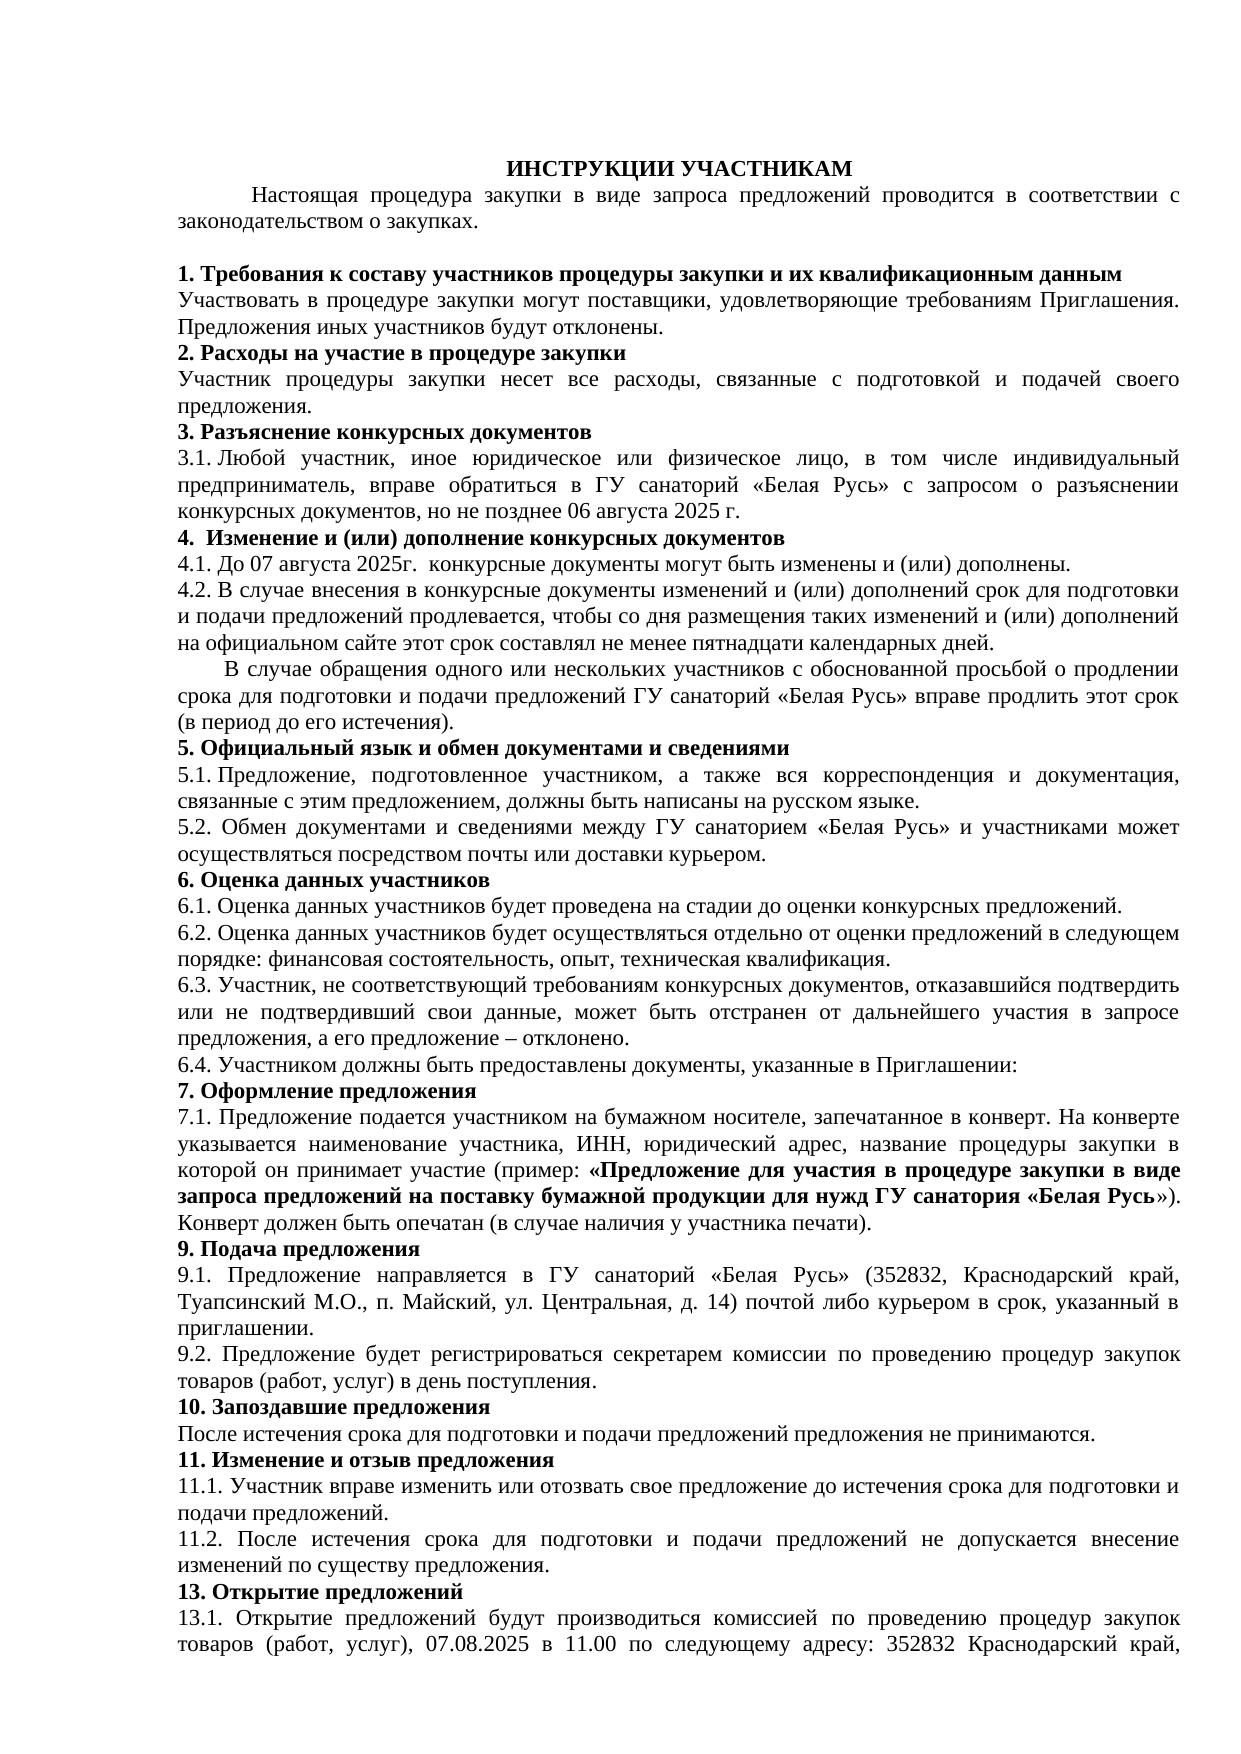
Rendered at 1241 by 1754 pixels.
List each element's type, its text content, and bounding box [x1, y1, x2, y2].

text Настоящая процедура закупки в виде запроса предложений проводится в соответствии с законодательством о закупках. [177, 181, 1181, 234]
text 4. Изменение и (или) дополнение конкурсных документов [177, 523, 1181, 550]
text 2. Расходы на участие в процедуре закупки [177, 339, 1181, 365]
text ИНСТРУКЦИИ УЧАСТНИКАМ [177, 154, 1181, 181]
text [177, 1604, 1181, 1657]
text После истечения срока для подготовки и подачи предложений предложения не принимаются. [177, 1419, 1181, 1446]
text 6. Оценка данных участников [177, 866, 1181, 892]
text 9.2. Предложение будет регистрироваться секретарем комиссии по проведению процедур закупок товаров (работ, услуг) в день поступления. [177, 1341, 1181, 1393]
text 4.1. До 07 августа 2025г. конкурсные документы могут быть изменены и (или) дополнены. [177, 550, 1181, 576]
text 5. Официальный язык и обмен документами и сведениями [177, 734, 1181, 761]
text В случае обращения одного или нескольких участников с обоснованной просьбой о продлении срока для подготовки и подачи предложений ГУ санаторий «Белая Русь» вправе продлить этот срок (в период до его истечения). [177, 655, 1181, 734]
text 1. Требования к составу участников процедуры закупки и их квалификационным данным [177, 260, 1181, 286]
text 13. Открытие предложений [177, 1578, 1181, 1604]
text 7.1. Предложение подается участником на бумажном носителе, запечатанное в конверт. На конверте указывается наименование участника, ИНН, юридический адрес, название процедуры закупки в которой он принимает участие (пример: «Предложение для участия в процедуре закупки в виде запроса предложений на поставку бумажной продукции для нужд ГУ санатория «Белая Русь»). Конверт должен быть опечатан (в случае наличия у участника печати). [177, 1103, 1181, 1235]
text 6.2. Оценка данных участников будет осуществляться отдельно от оценки предложений в следующем порядке: финансовая состоятельность, опыт, техническая квалификация. [177, 919, 1181, 972]
text 7. Оформление предложения [177, 1077, 1181, 1103]
text 11.2. После истечения срока для подготовки и подачи предложений не допускается внесение изменений по существу предложения. [177, 1525, 1181, 1578]
text 5.1. Предложение, подготовленное участником, а также вся корреспонденция и документация, связанные с этим предложением, должны быть написаны на русском языке. [177, 761, 1181, 813]
text 6.3. Участник, не соответствующий требованиям конкурсных документов, отказавшийся подтвердить или не подтвердивший свои данные, может быть отстранен от дальнейшего участия в запросе предложения, а его предложение – отклонено. [177, 972, 1181, 1051]
text 11. Изменение и отзыв предложения [177, 1446, 1181, 1472]
text 11.1. Участник вправе изменить или отозвать свое предложение до истечения срока для подготовки и подачи предложений. [177, 1472, 1181, 1525]
text 3.1. Любой участник, иное юридическое или физическое лицо, в том числе индивидуальный предприниматель, вправе обратиться в ГУ санаторий «Белая Русь» с запросом о разъяснении конкурсных документов, но не позднее 06 августа 2025 г. [177, 444, 1181, 523]
text 6.1. Оценка данных участников будет проведена на стадии до оценки конкурсных предложений. [177, 892, 1181, 919]
text 10. Запоздавшие предложения [177, 1393, 1181, 1419]
text Участвовать в процедуре закупки могут поставщики, удовлетворяющие требованиям Приглашения. Предложения иных участников будут отклонены. [177, 286, 1181, 339]
text 5.2. Обмен документами и сведениями между ГУ санаторием «Белая Русь» и участниками может осуществляться посредством почты или доставки курьером. [177, 813, 1181, 866]
text 3. Разъяснение конкурсных документов [177, 418, 1181, 444]
text 6.4. Участником должны быть предоставлены документы, указанные в Приглашении: [177, 1051, 1181, 1077]
text 9.1. Предложение направляется в ГУ санаторий «Белая Русь» (352832, Краснодарский край, Туапсинский М.О., п. Майский, ул. Центральная, д. 14) почтой либо курьером в срок, указанный в приглашении. [177, 1261, 1181, 1341]
text Участник процедуры закупки несет все расходы, связанные с подготовкой и подачей своего предложения. [177, 365, 1181, 418]
text 4.2. В случае внесения в конкурсные документы изменений и (или) дополнений срок для подготовки и подачи предложений продлевается, чтобы со дня размещения таких изменений и (или) дополнений на официальном сайте этот срок составлял не менее пятнадцати календарных дней. [177, 576, 1181, 655]
text 9. Подача предложения [177, 1235, 1181, 1261]
